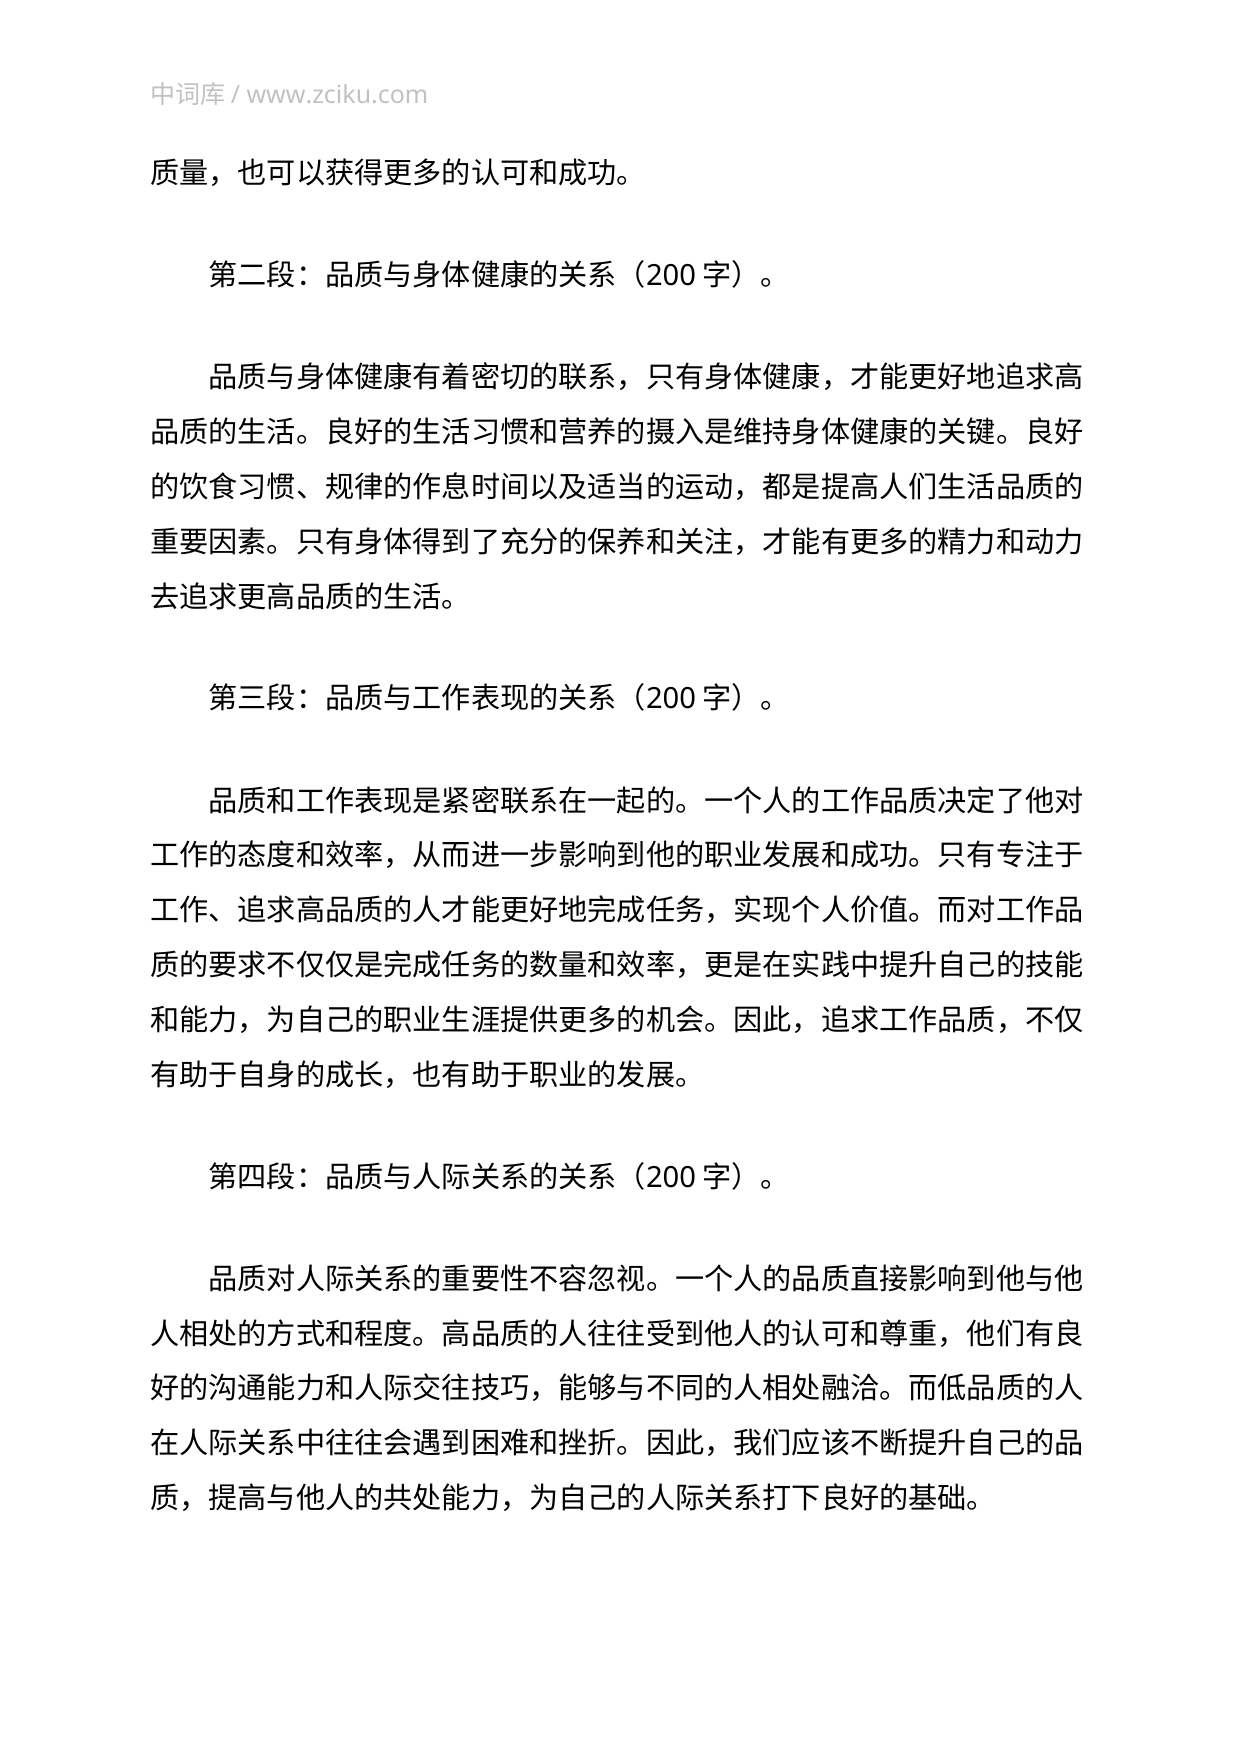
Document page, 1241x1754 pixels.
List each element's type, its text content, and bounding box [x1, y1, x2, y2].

text 品质与身体健康有着密切的联系，只有身体健康，才能更好地追求高品质的生活。良好的生活习惯和营养的摄入是维持身体健康的关键。良好的饮食习惯、规律的作息时间以及适当的运动，都是提高人们生活品质的重要因素。只有身体得到了充分的保养和关注，才能有更多的精力和动力去追求更高品质的生活。 [150, 354, 1090, 616]
text 第二段：品质与身体健康的关系（200字）。 [150, 252, 1090, 294]
text 品质和工作表现是紧密联系在一起的。一个人的工作品质决定了他对工作的态度和效率，从而进一步影响到他的职业发展和成功。只有专注于工作、追求高品质的人才能更好地完成任务，实现个人价值。而对工作品质的要求不仅仅是完成任务的数量和效率，更是在实践中提升自己的技能和能力，为自己的职业生涯提供更多的机会。因此，追求工作品质，不仅有助于自身的成长，也有助于职业的发展。 [150, 777, 1090, 1094]
text 品质对人际关系的重要性不容忽视。一个人的品质直接影响到他与他人相处的方式和程度。高品质的人往往受到他人的认可和尊重，他们有良好的沟通能力和人际交往技巧，能够与不同的人相处融洽。而低品质的人在人际关系中往往会遇到困难和挫折。因此，我们应该不断提升自己的品质，提高与他人的共处能力，为自己的人际关系打下良好的基础。 [150, 1255, 1090, 1517]
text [150, 150, 1090, 192]
text 第三段：品质与工作表现的关系（200字）。 [150, 675, 1090, 717]
text 第四段：品质与人际关系的关系（200字）。 [150, 1153, 1090, 1196]
